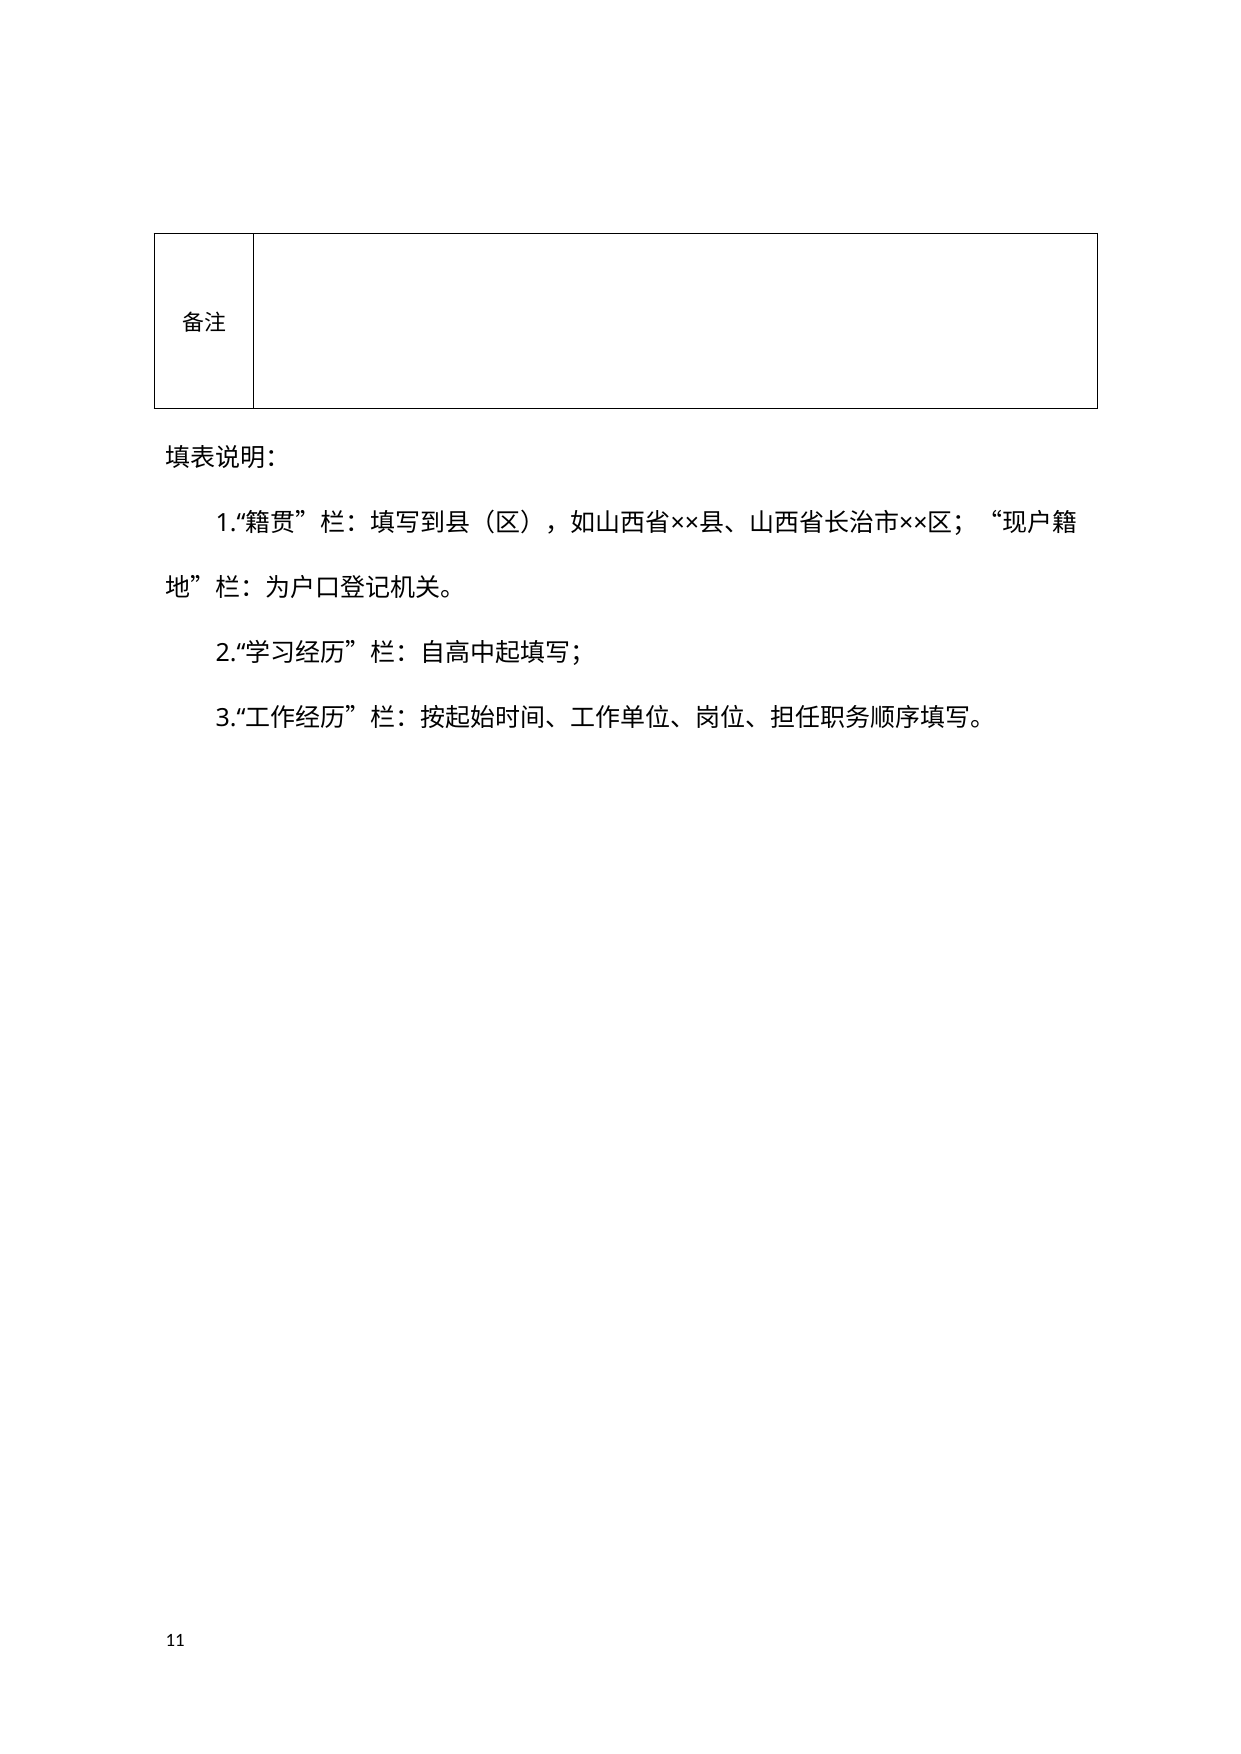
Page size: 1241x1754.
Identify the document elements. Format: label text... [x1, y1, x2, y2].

table_cell 备注 [155, 234, 253, 408]
text 1.“籍贯”栏：填写到县（区），如山西省××县、山西省长治市××区；“现户籍地”栏：为户口登记机关。 [165, 474, 1087, 604]
text 3.“工作经历”栏：按起始时间、工作单位、岗位、担任职务顺序填写。 [165, 669, 1087, 734]
table_cell [254, 234, 1097, 408]
text 2.“学习经历”栏：自高中起填写； [165, 604, 1087, 669]
text 填表说明： [165, 409, 1087, 474]
